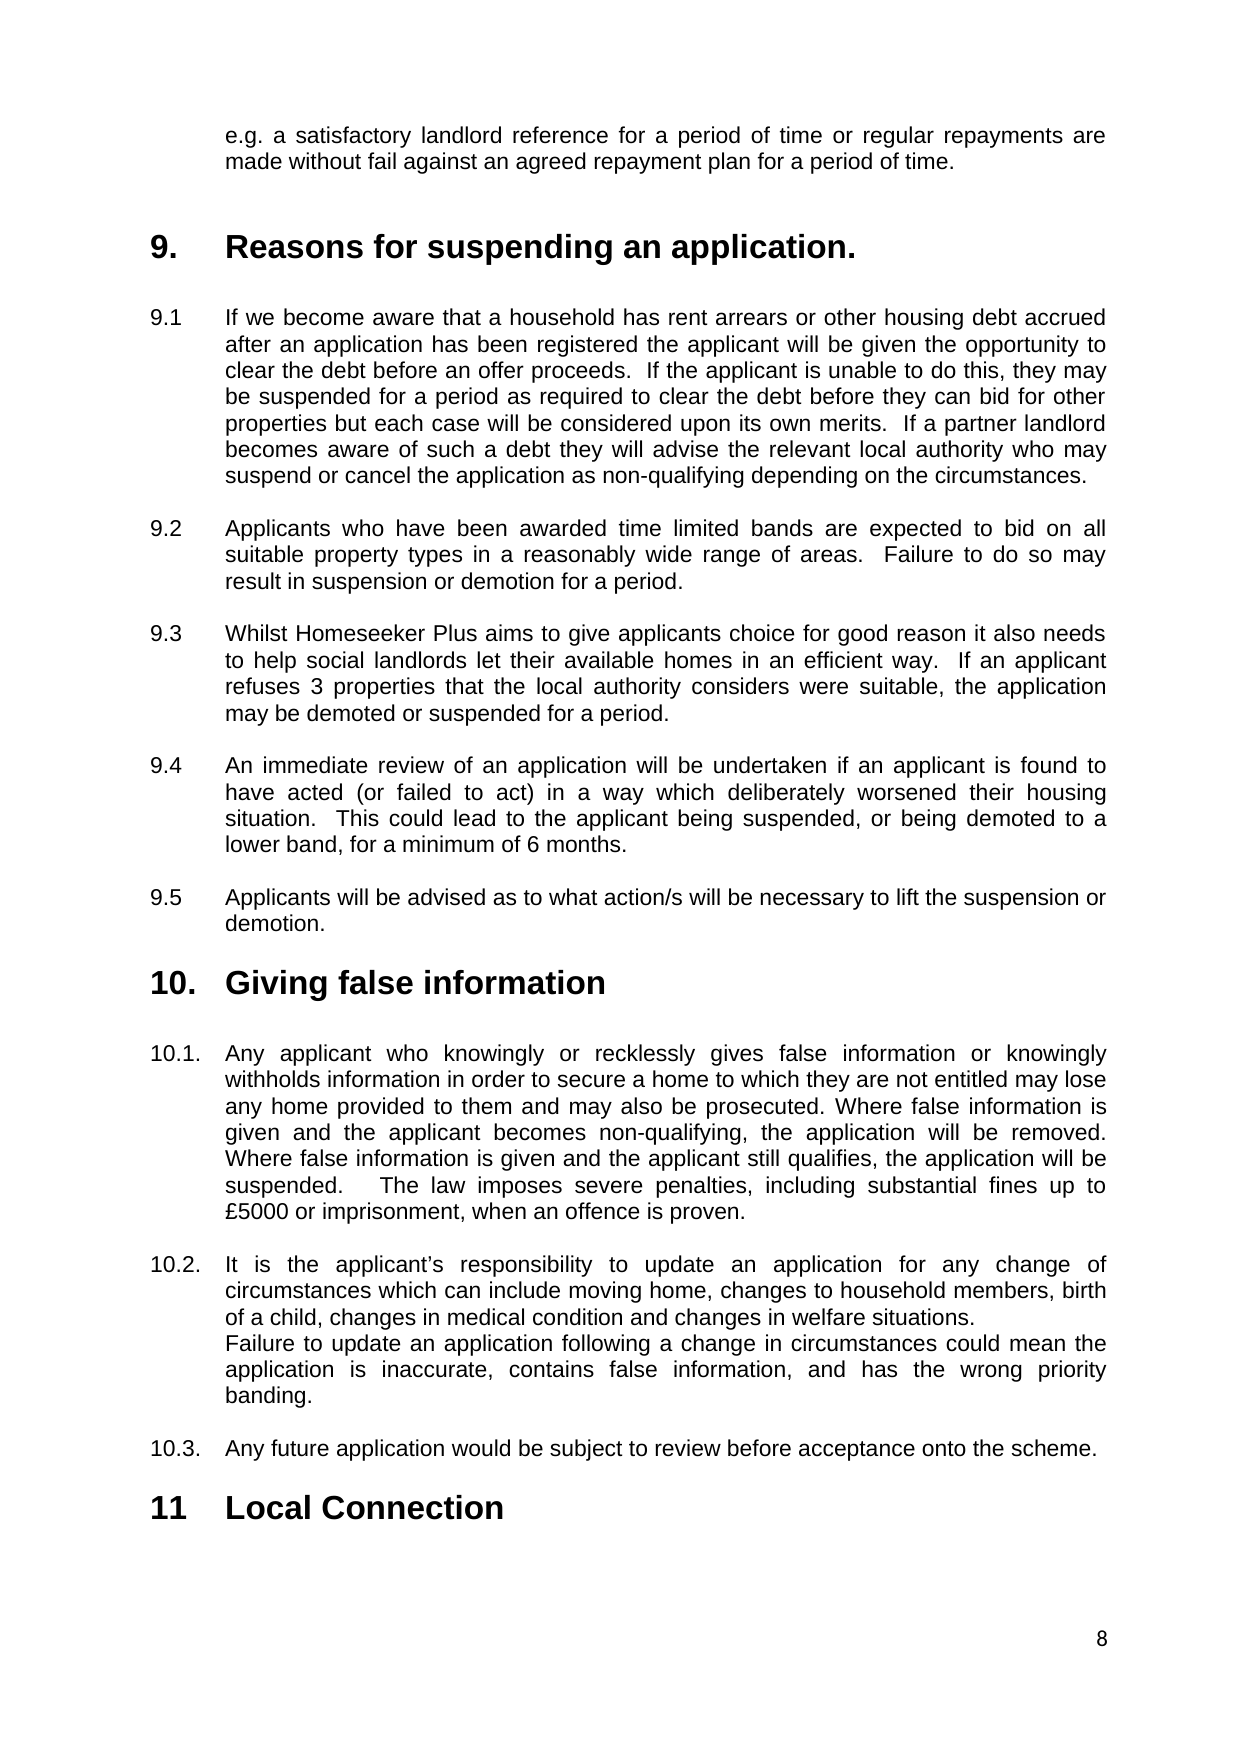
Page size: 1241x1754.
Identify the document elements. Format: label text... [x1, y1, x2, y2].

text 10.1. Any applicant who knowingly or recklessly gives false information or knowingly withholds information in order to secure a home to which they are not entitled may lose any home provided to them and may also be prosecuted. Where false information is given and the applicant becomes non-qualifying, the application will be removed. Where false information is given and the applicant still qualifies, the application will be suspended. The law imposes severe penalties, including substantial fines up to £5000 or imprisonment, when an offence is proven. [150, 1040, 1107, 1224]
text 11 Local Connection [150, 1488, 1107, 1526]
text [150, 122, 1107, 174]
text 10. Giving false information [150, 963, 1107, 1001]
text 9.3 Whilst Homeseeker Plus aims to give applicants choice for good reason it also needs to help social landlords let their available homes in an efficient way. If an applicant refuses 3 properties that the local authority considers were suitable, the application may be demoted or suspended for a period. [150, 620, 1107, 726]
text 9.4 An immediate review of an application will be undertaken if an applicant is found to have acted (or failed to act) in a way which deliberately worsened their housing situation. This could lead to the applicant being suspended, or being demoted to a lower band, for a minimum of 6 months. [150, 752, 1107, 858]
text Failure to update an application following a change in circumstances could mean the application is inaccurate, contains false information, and has the wrong priority banding. [150, 1330, 1107, 1409]
text 10.3. Any future application would be subject to review before acceptance onto the scheme. [150, 1435, 1107, 1462]
text 9. Reasons for suspending an application. [150, 227, 1107, 266]
text 9.5 Applicants will be advised as to what action/s will be necessary to lift the suspension or demotion. [150, 884, 1107, 937]
text 9.1 If we become aware that a household has rent arrears or other housing debt accrued after an application has been registered the applicant will be given the opportunity to clear the debt before an offer proceeds. If the applicant is unable to do this, they may be suspended for a period as required to clear the debt before they can bid for other properties but each case will be considered upon its own merits. If a partner landlord becomes aware of such a debt they will advise the relevant local authority who may suspend or cancel the application as non-qualifying depending on the circumstances. [150, 304, 1107, 489]
text 9.2 Applicants who have been awarded time limited bands are expected to bid on all suitable property types in a reasonably wide range of areas. Failure to do so may result in suspension or demotion for a period. [150, 515, 1107, 594]
text 10.2. It is the applicant’s responsibility to update an application for any change of circumstances which can include moving home, changes to household members, birth of a child, changes in medical condition and changes in welfare situations. [150, 1251, 1107, 1330]
